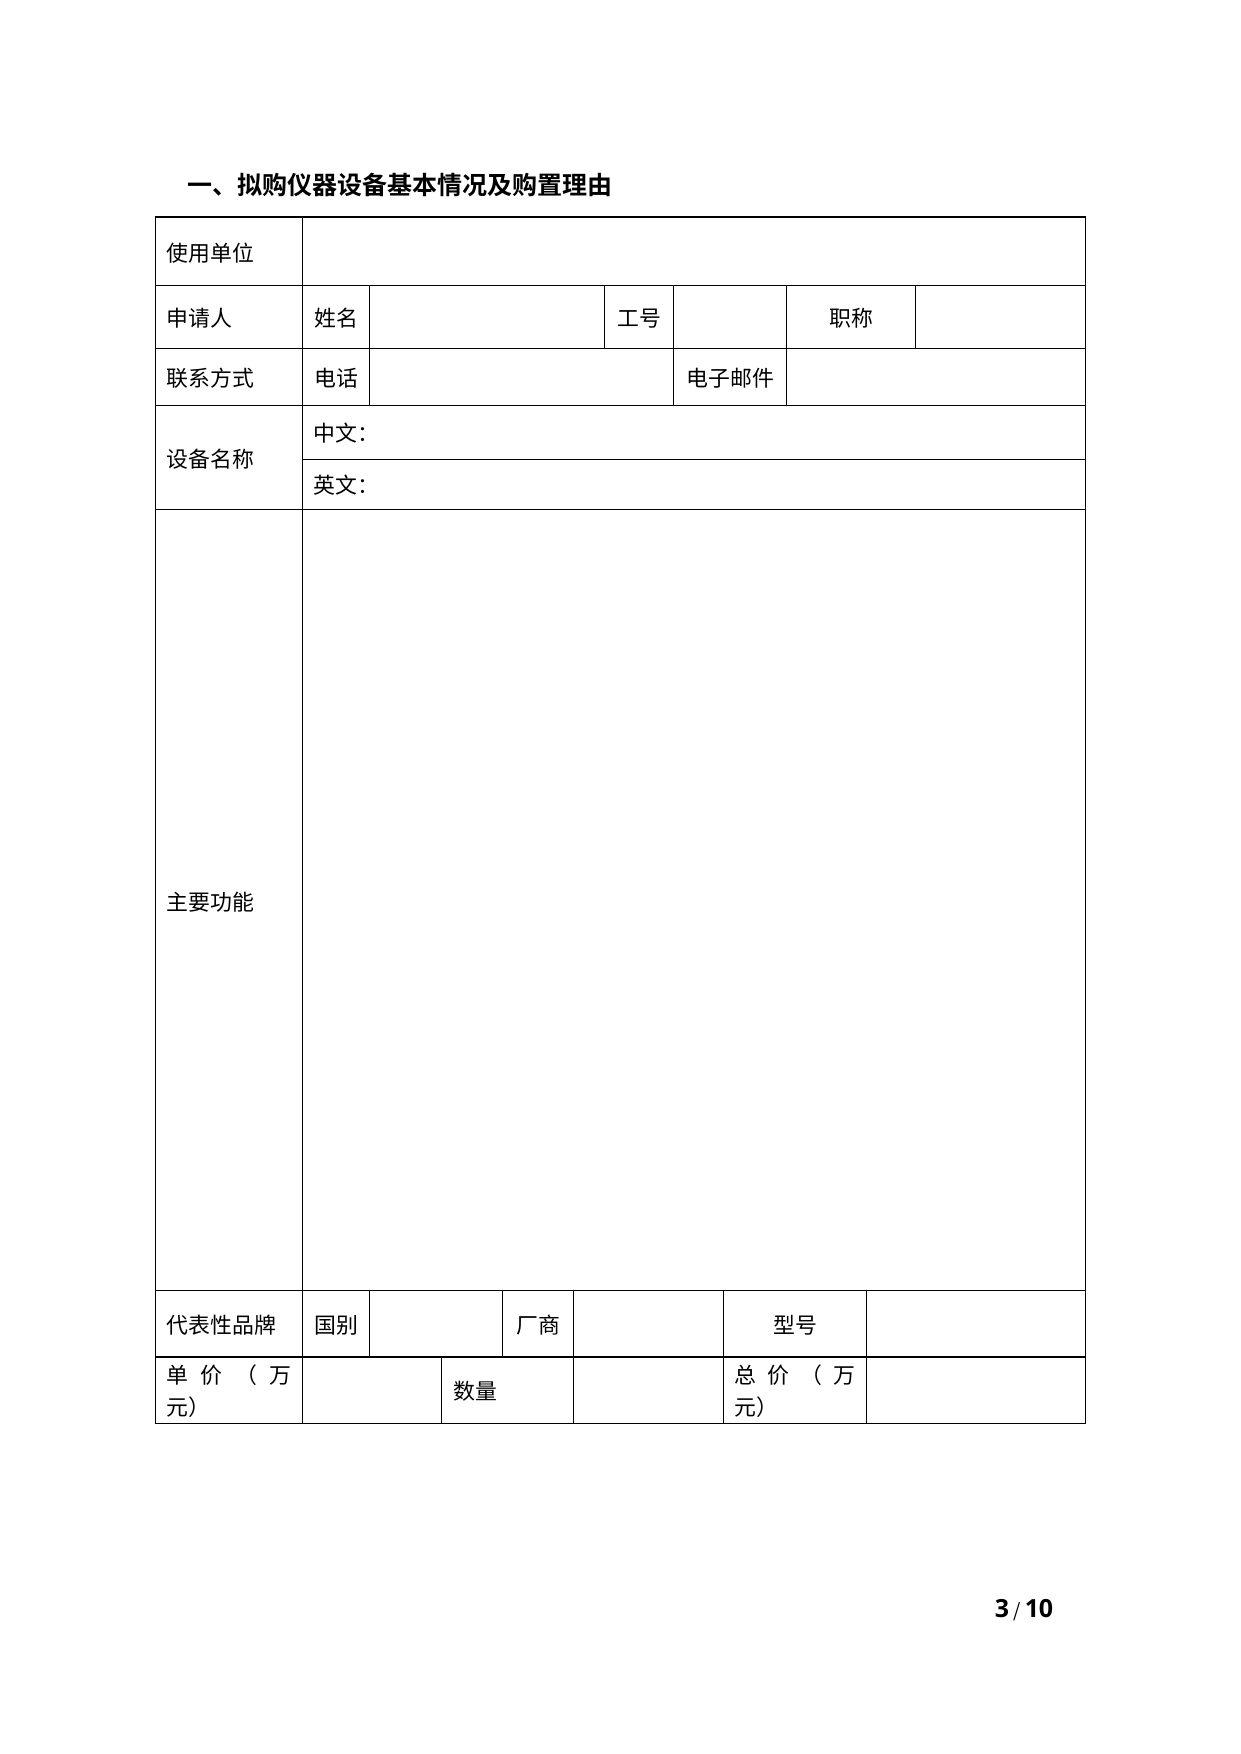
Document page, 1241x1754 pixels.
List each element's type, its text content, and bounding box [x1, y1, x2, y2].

table_cell 厂商 [503, 1291, 573, 1356]
table_cell [574, 1291, 723, 1356]
table_cell [370, 286, 604, 348]
table_cell 代表性品牌 [156, 1291, 302, 1356]
table_cell 单价（万元） [156, 1358, 302, 1422]
table_header [303, 218, 1085, 285]
table_cell [916, 286, 1085, 348]
table_cell [574, 1358, 723, 1422]
table_cell [303, 510, 1085, 1290]
table_cell 申请人 [156, 286, 302, 348]
table_cell [674, 286, 786, 348]
table_cell 型号 [724, 1291, 866, 1356]
table_cell 联系方式 [156, 349, 302, 405]
table_cell 电子邮件 [674, 349, 786, 405]
table_cell 姓名 [303, 286, 369, 348]
table_cell 中文： [303, 406, 1085, 458]
table_cell [787, 349, 1085, 405]
table_cell 英文： [303, 460, 1085, 509]
table_cell [370, 1291, 502, 1356]
table_cell 主要功能 [156, 510, 302, 1290]
table_cell 设备名称 [156, 406, 302, 509]
table_cell 国别 [303, 1291, 369, 1356]
table_cell 职称 [787, 286, 915, 348]
table_cell [370, 349, 673, 405]
table_cell [303, 1358, 441, 1422]
table_cell 电话 [303, 349, 369, 405]
table_cell 数量 [442, 1358, 573, 1422]
table_cell [867, 1358, 1085, 1422]
table_cell [867, 1291, 1085, 1356]
text 一、拟购仪器设备基本情况及购置理由 [187, 151, 1053, 216]
table_cell 工号 [605, 286, 673, 348]
table_header 使用单位 [156, 218, 302, 285]
table_cell 总价（万元） [724, 1358, 866, 1422]
